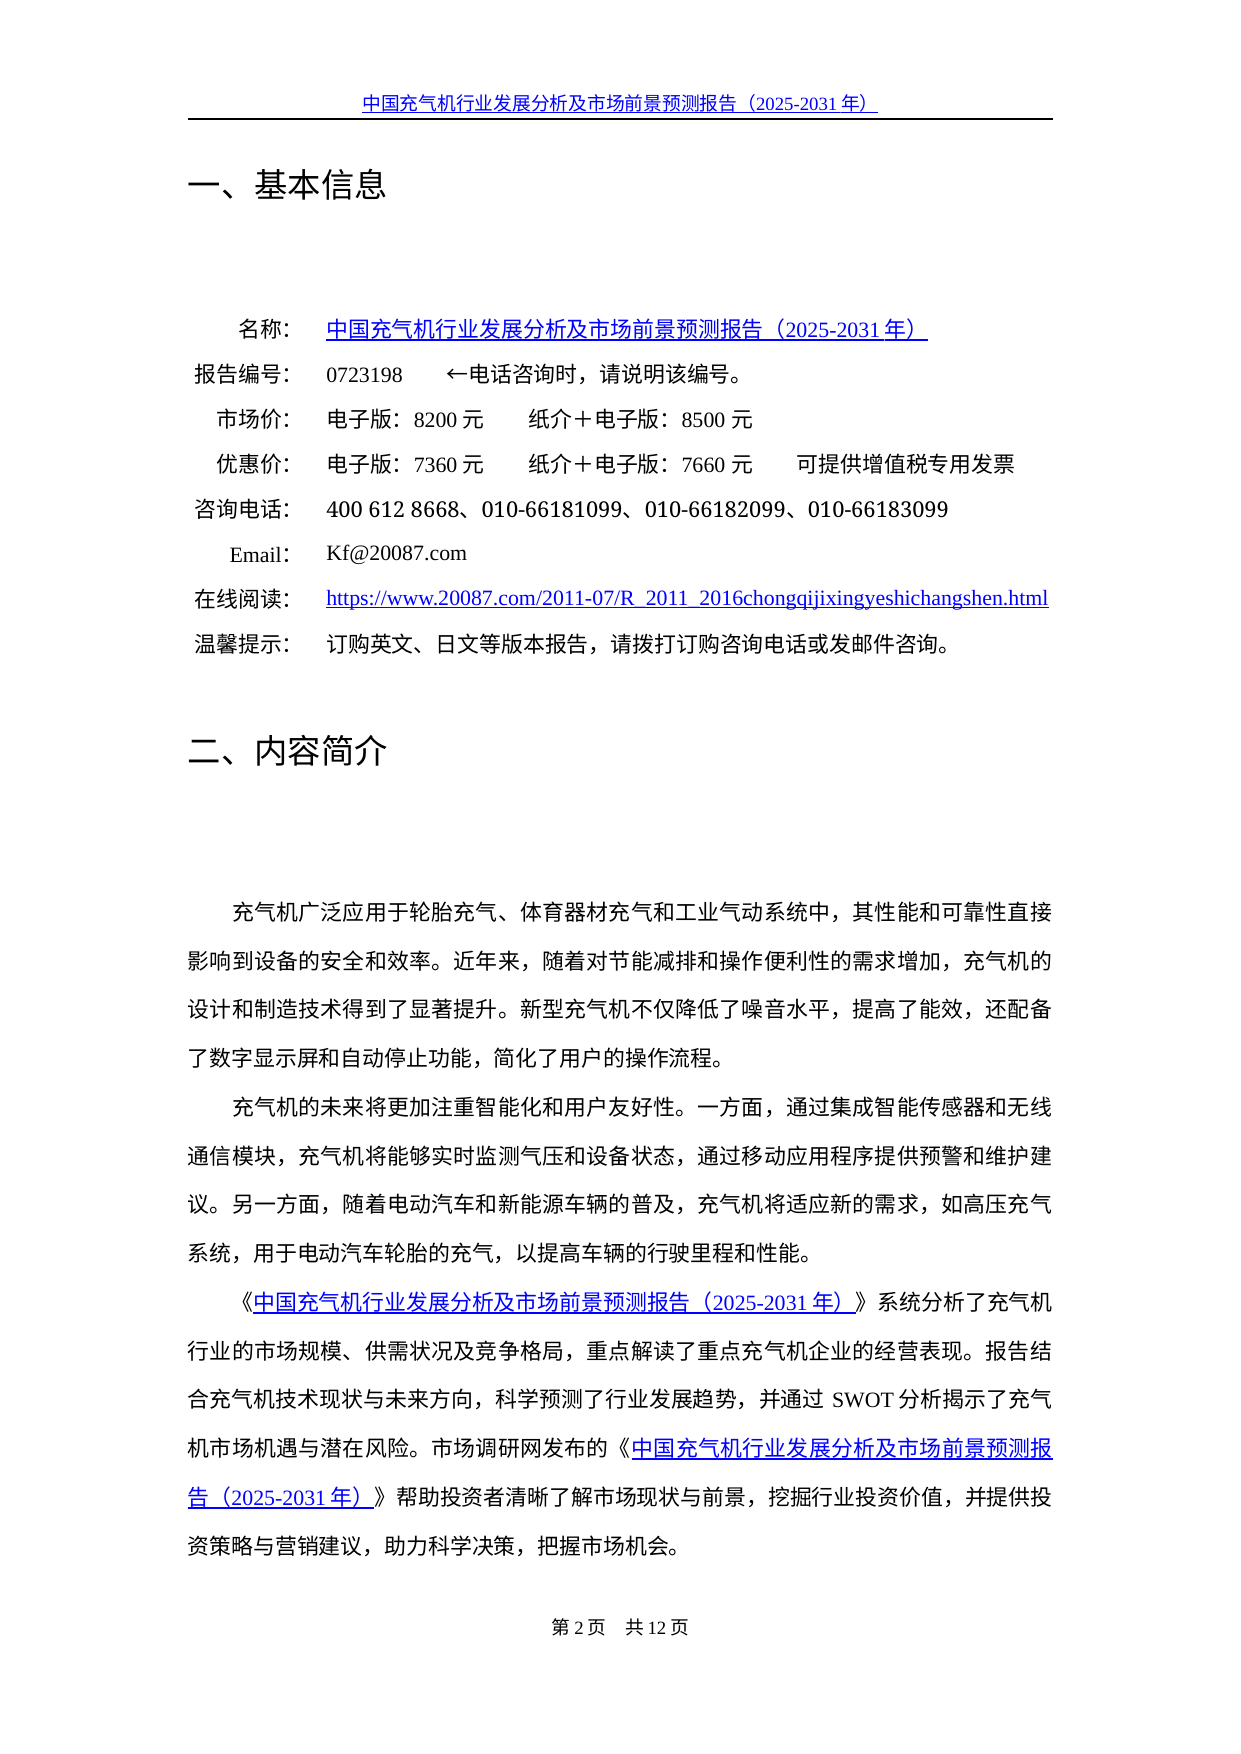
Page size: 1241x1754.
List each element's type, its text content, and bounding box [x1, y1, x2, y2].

table_cell 订购英文、日文等版本报告，请拨打订购咨询电话或发邮件咨询。 [315, 627, 1073, 672]
table_cell 优惠价： [167, 447, 315, 492]
table_header 名称： [167, 312, 315, 357]
title 一、基本信息 [187, 150, 1053, 215]
table_cell 在线阅读： [167, 582, 315, 627]
table_header 中国充气机行业发展分析及市场前景预测报告（2025-2031年） [315, 312, 1073, 357]
table_cell 电子版：7360 元 纸介＋电子版：7660 元 可提供增值税专用发票 [315, 447, 1073, 492]
table_cell [315, 582, 1073, 627]
table_cell Email： [167, 537, 315, 582]
table_cell 电子版：8200 元 纸介＋电子版：8500 元 [315, 402, 1073, 447]
table_cell 报告编号： [167, 357, 315, 402]
title 二、内容简介 [187, 717, 1053, 782]
table_cell Kf@20087.com [315, 537, 1073, 582]
table_cell 0723198 ←电话咨询时，请说明该编号。 [315, 357, 1073, 402]
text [187, 894, 1053, 1561]
table_cell 温馨提示： [167, 627, 315, 672]
table_cell 市场价： [167, 402, 315, 447]
table_cell 400 612 8668、010-66181099、010-66182099、010-66183099 [315, 492, 1073, 537]
table_cell 咨询电话： [167, 492, 315, 537]
